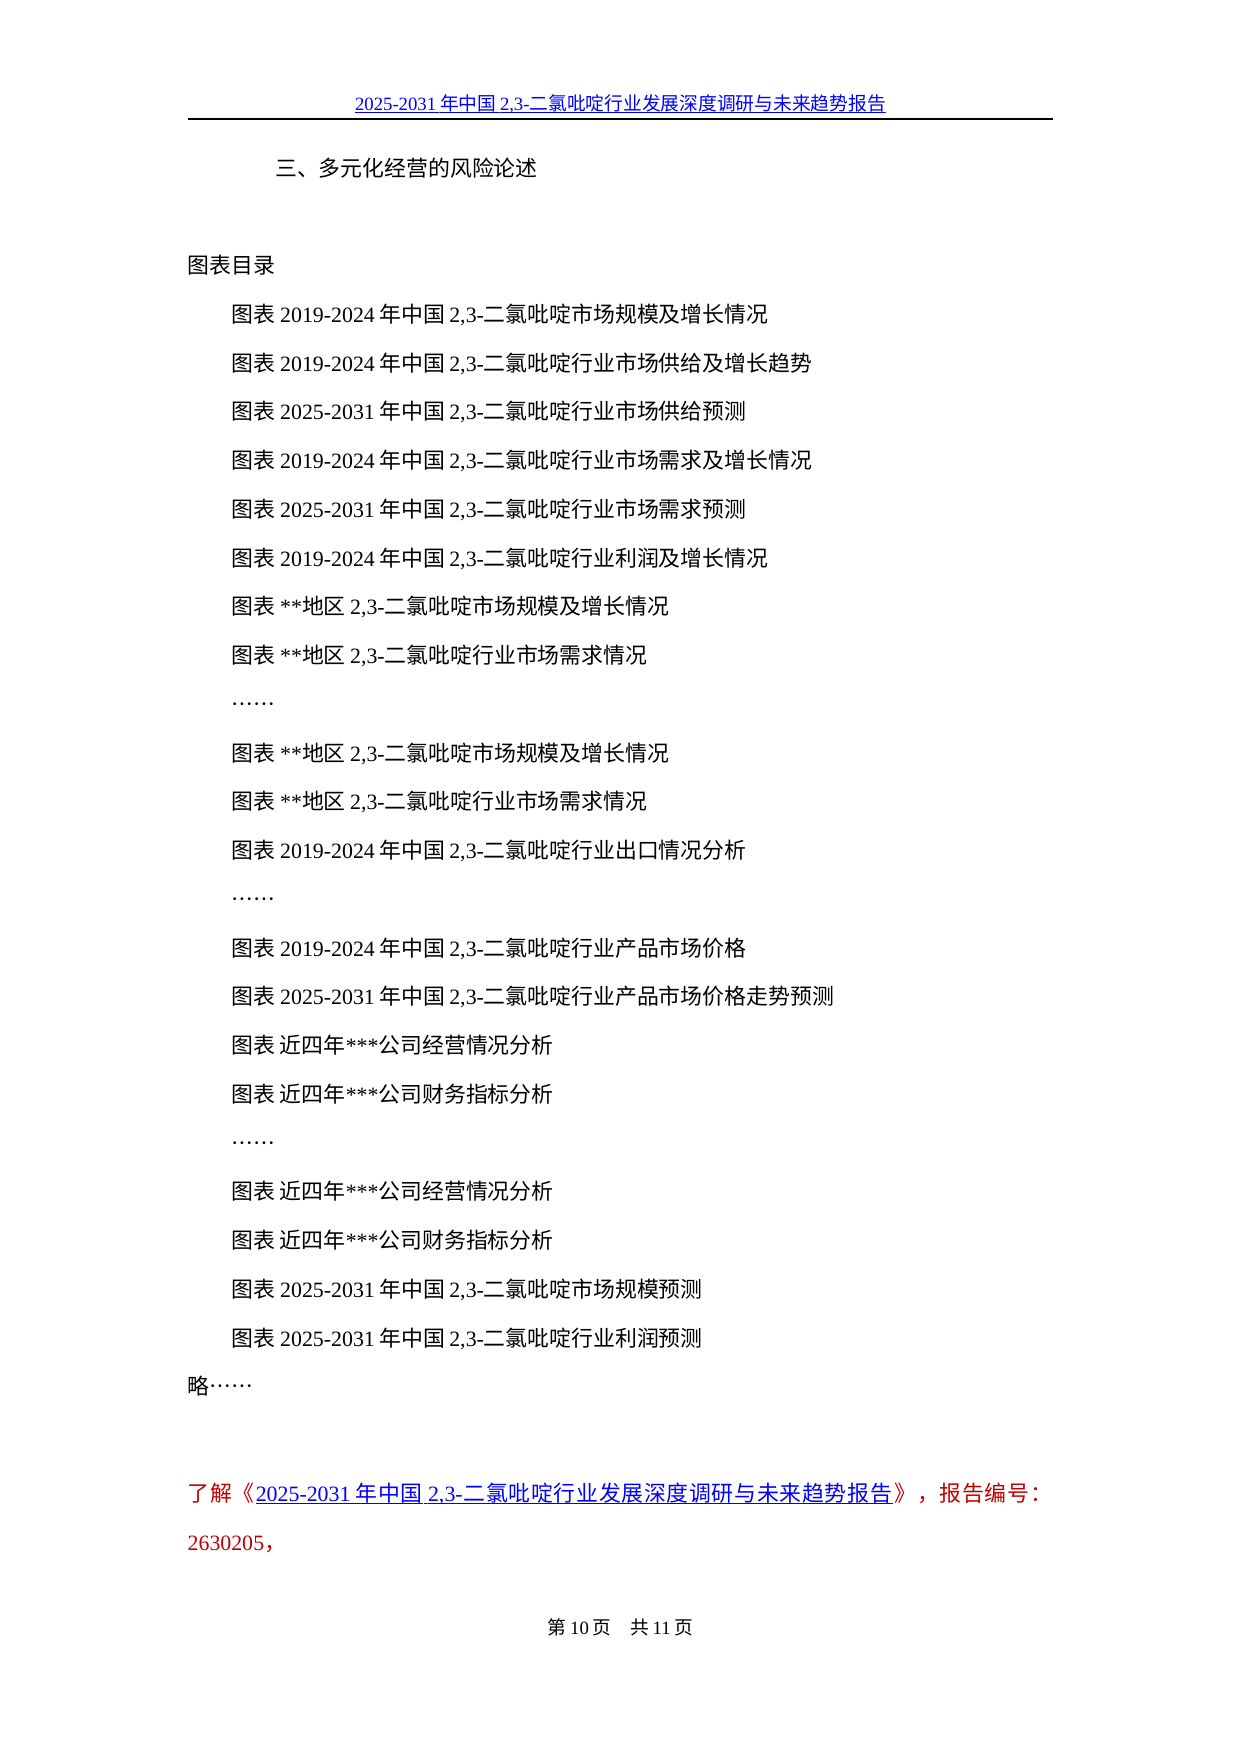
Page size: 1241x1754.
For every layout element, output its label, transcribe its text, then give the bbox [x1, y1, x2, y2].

text 了解《2025-2031年中国2,3-二氯吡啶行业发展深度调研与未来趋势报告》，报告编号：2630205， [187, 1475, 1053, 1557]
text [187, 150, 1053, 1401]
